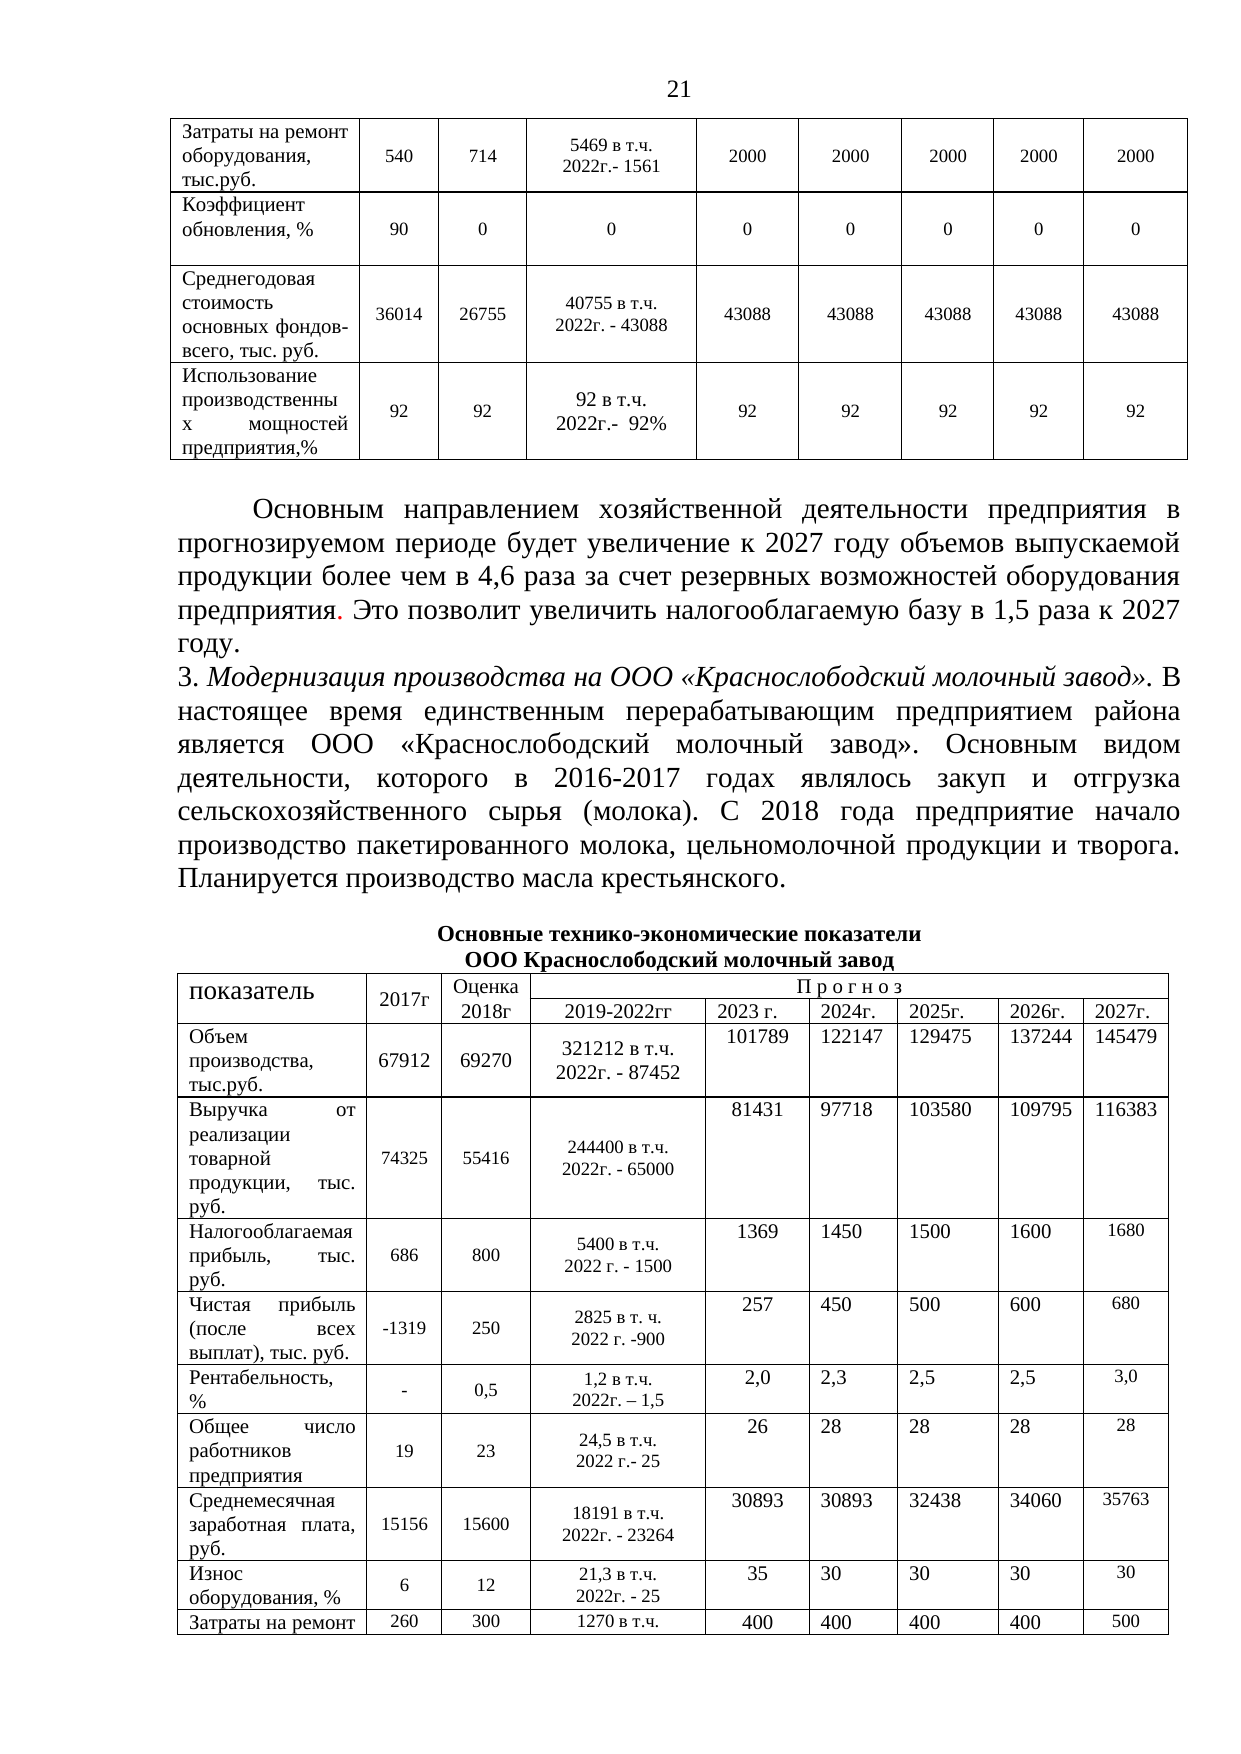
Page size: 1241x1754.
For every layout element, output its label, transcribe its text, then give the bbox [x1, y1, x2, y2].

table_cell 2025г. [898, 999, 998, 1023]
table_cell 97718 [810, 1098, 897, 1218]
table_cell Использование производственных мощностей предприятия,% [171, 363, 359, 459]
table_cell Коэффициент обновления, % [171, 193, 359, 264]
table_cell 2,5 [999, 1365, 1083, 1413]
table_cell 81431 [706, 1098, 809, 1218]
table_cell 0 [439, 193, 526, 264]
text ООО Краснослободский молочный завод [177, 947, 1181, 973]
table_header П р о г н о з [531, 974, 1168, 998]
table_cell 540 [360, 119, 438, 191]
table_header 2017г [367, 974, 441, 1023]
table_cell 23 [442, 1414, 530, 1487]
table_cell 2027г. [1084, 999, 1168, 1023]
table_cell 103580 [898, 1098, 998, 1218]
table_cell 0 [799, 193, 901, 264]
table_cell 2000 [697, 119, 798, 191]
table_cell 260 [367, 1610, 441, 1634]
text Основным направлением хозяйственной деятельности предприятия в прогнозируемом периоде будет увеличение к 2027 году объемов выпускаемой продукции более чем в 4,6 раза за счет резервных возможностей оборудования предприятия. Это позволит увеличить налогооблагаемую базу в 1,5 раза к 2027 году. [177, 491, 1181, 659]
table_cell Налогооблагаемая прибыль, тыс. руб. [178, 1219, 366, 1291]
table_cell 321212 в т.ч. 2022г. - 87452 [531, 1024, 705, 1096]
table_header показатель [178, 974, 366, 1023]
table_cell 1600 [999, 1219, 1083, 1291]
table_cell Среднегодовая стоимость основных фондов- всего, тыс. руб. [171, 266, 359, 362]
table_cell 35763 [1084, 1488, 1168, 1560]
table_cell 244400 в т.ч. 2022г. - 65000 [531, 1098, 705, 1218]
table_cell 1680 [1084, 1219, 1168, 1291]
table_cell 43088 [799, 266, 901, 362]
table_cell 43088 [994, 266, 1083, 362]
table_cell 30 [1084, 1561, 1168, 1609]
table_cell 0 [1084, 193, 1187, 264]
table_cell 36014 [360, 266, 438, 362]
table_cell 32438 [898, 1488, 998, 1560]
table_cell 92 [994, 363, 1083, 459]
table_cell 680 [1084, 1292, 1168, 1364]
table_cell 28 [999, 1414, 1083, 1487]
table_cell 5400 в т.ч. 2022 г. - 1500 [531, 1219, 705, 1291]
table_cell 1450 [810, 1219, 897, 1291]
table_cell Выручка от реализации товарной продукции, тыс. руб. [178, 1098, 366, 1218]
table_cell -1319 [367, 1292, 441, 1364]
table_cell 15600 [442, 1488, 530, 1560]
table_cell 257 [706, 1292, 809, 1364]
table_cell 74325 [367, 1098, 441, 1218]
table_cell 92 [360, 363, 438, 459]
table_cell 0 [902, 193, 993, 264]
table_cell 1,2 в т.ч. 2022г. – 1,5 [531, 1365, 705, 1413]
table_cell 400 [898, 1610, 998, 1634]
table_cell 43088 [1084, 266, 1187, 362]
table_cell 92 [697, 363, 798, 459]
table_cell 250 [442, 1292, 530, 1364]
table_cell 1369 [706, 1219, 809, 1291]
table_cell 1500 [898, 1219, 998, 1291]
table_cell 24,5 в т.ч. 2022 г.- 25 [531, 1414, 705, 1487]
table_cell 30893 [706, 1488, 809, 1560]
table_cell 90 [360, 193, 438, 264]
table_cell 2024г. [810, 999, 897, 1023]
table_cell 55416 [442, 1098, 530, 1218]
table_cell 0 [697, 193, 798, 264]
table_cell 122147 [810, 1024, 897, 1096]
table_cell 43088 [902, 266, 993, 362]
table_cell 35 [706, 1561, 809, 1609]
table_cell 67912 [367, 1024, 441, 1096]
table_cell 129475 [898, 1024, 998, 1096]
table_cell 28 [810, 1414, 897, 1487]
table_header Оценка 2018г [442, 974, 530, 1023]
table_cell 19 [367, 1414, 441, 1487]
table_cell 21,3 в т.ч. 2022г. - 25 [531, 1561, 705, 1609]
table_cell 300 [442, 1610, 530, 1634]
table_cell 34060 [999, 1488, 1083, 1560]
table_cell Среднемесячная заработная плата, руб. [178, 1488, 366, 1560]
table_cell 40755 в т.ч. 2022г. - 43088 [527, 266, 696, 362]
table_cell 0,5 [442, 1365, 530, 1413]
table_cell 2026г. [999, 999, 1083, 1023]
text 3. Модернизация производства на ООО «Краснослободский молочный завод». В настоящее время единственным перерабатывающим предприятием района является ООО «Краснослободский молочный завод». Основным видом деятельности, которого в 2016-2017 годах являлось закуп и отгрузка сельскохозяйственного сырья (молока). С 2018 года предприятие начало производство пакетированного молока, цельномолочной продукции и творога. Планируется производство масла крестьянского. [177, 659, 1181, 894]
table_cell 92 [902, 363, 993, 459]
table_cell 450 [810, 1292, 897, 1364]
table_cell 2023 г. [706, 999, 809, 1023]
table_cell 116383 [1084, 1098, 1168, 1218]
table_cell 2,0 [706, 1365, 809, 1413]
table_cell 686 [367, 1219, 441, 1291]
table_cell 30 [810, 1561, 897, 1609]
table_cell 30 [898, 1561, 998, 1609]
table_cell 2,5 [898, 1365, 998, 1413]
table_cell 26755 [439, 266, 526, 362]
table_cell 137244 [999, 1024, 1083, 1096]
table_cell 92 [1084, 363, 1187, 459]
table_cell 109795 [999, 1098, 1083, 1218]
table_cell 400 [810, 1610, 897, 1634]
table_cell 2,3 [810, 1365, 897, 1413]
table_cell Износ оборудования, % [178, 1561, 366, 1609]
table_cell Объем производства, тыс.руб. [178, 1024, 366, 1096]
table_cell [178, 1610, 366, 1634]
table_cell 5469 в т.ч. 2022г.- 1561 [527, 119, 696, 191]
table_cell 145479 [1084, 1024, 1168, 1096]
text Основные технико-экономические показатели [177, 920, 1181, 947]
table_cell 12 [442, 1561, 530, 1609]
table_cell 800 [442, 1219, 530, 1291]
table_cell 92 [799, 363, 901, 459]
table_cell 28 [1084, 1414, 1168, 1487]
table_cell 92 в т.ч. 2022г.- 92% [527, 363, 696, 459]
table_cell 2000 [994, 119, 1083, 191]
table_cell - [367, 1365, 441, 1413]
table_cell 3,0 [1084, 1365, 1168, 1413]
table_cell 28 [898, 1414, 998, 1487]
table_cell 18191 в т.ч. 2022г. - 23264 [531, 1488, 705, 1560]
table_cell 400 [706, 1610, 809, 1634]
table_cell 26 [706, 1414, 809, 1487]
table_cell 43088 [697, 266, 798, 362]
table_cell 600 [999, 1292, 1083, 1364]
table_cell 69270 [442, 1024, 530, 1096]
table_cell 15156 [367, 1488, 441, 1560]
table_cell 500 [1084, 1610, 1168, 1634]
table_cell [531, 1610, 705, 1634]
table_cell 101789 [706, 1024, 809, 1096]
table_cell Затраты на ремонт оборудования, тыс.руб. [171, 119, 359, 191]
table_cell 714 [439, 119, 526, 191]
table_cell 0 [527, 193, 696, 264]
table_cell 6 [367, 1561, 441, 1609]
table_cell 30 [999, 1561, 1083, 1609]
table_cell 2000 [1084, 119, 1187, 191]
table_cell Рентабельность, % [178, 1365, 366, 1413]
table_cell 400 [999, 1610, 1083, 1634]
table_cell 2000 [799, 119, 901, 191]
table_cell 2000 [902, 119, 993, 191]
table_cell Общее число работников предприятия [178, 1414, 366, 1487]
table_cell 2019-2022гг [531, 999, 705, 1023]
table_cell 30893 [810, 1488, 897, 1560]
table_cell 500 [898, 1292, 998, 1364]
table_cell 0 [994, 193, 1083, 264]
table_cell Чистая прибыль (после всех выплат), тыс. руб. [178, 1292, 366, 1364]
table_cell 2825 в т. ч. 2022 г. -900 [531, 1292, 705, 1364]
table_cell 92 [439, 363, 526, 459]
